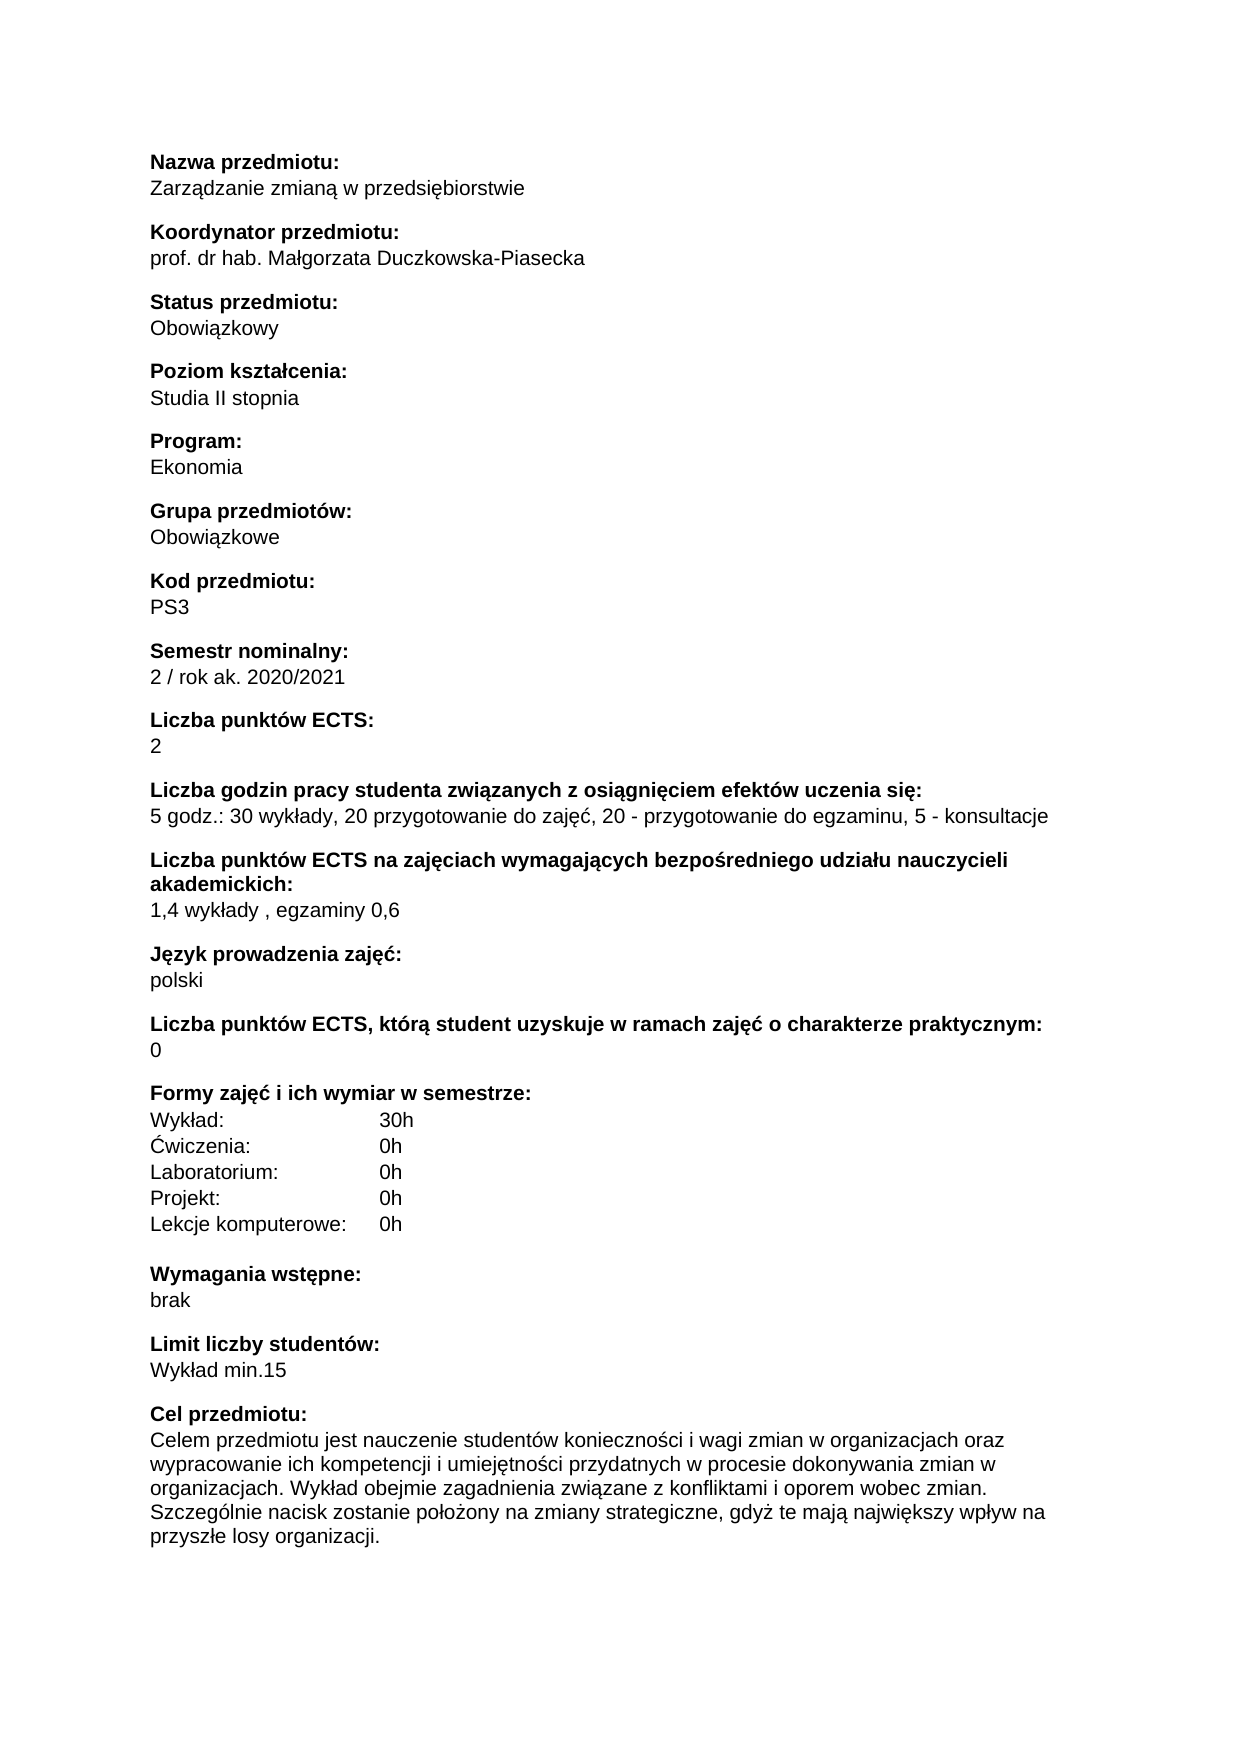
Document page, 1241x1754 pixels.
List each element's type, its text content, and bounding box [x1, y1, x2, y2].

table_cell Ćwiczenia: [140, 1134, 367, 1158]
text prof. dr hab. Małgorzata Duczkowska-Piasecka [150, 246, 1090, 270]
table_header 30h [369, 1108, 597, 1132]
table_cell Projekt: [140, 1186, 367, 1210]
text Limit liczby studentów: [150, 1332, 1090, 1356]
text Liczba punktów ECTS, którą student uzyskuje w ramach zajęć o charakterze praktycznym: [150, 1011, 1090, 1035]
text Poziom kształcenia: [150, 359, 1090, 383]
text Semestr nominalny: [150, 638, 1090, 662]
table_cell Laboratorium: [140, 1160, 367, 1184]
text PS3 [150, 595, 1090, 619]
table_cell 0h [369, 1132, 597, 1158]
text Kod przedmiotu: [150, 569, 1090, 593]
table_header Wykład: [140, 1108, 367, 1132]
text brak [150, 1288, 1090, 1312]
text 2 [150, 734, 1090, 758]
text 0 [150, 1037, 1090, 1061]
text Cel przedmiotu: [150, 1402, 1090, 1426]
text Formy zajęć i ich wymiar w semestrze: [150, 1081, 1090, 1105]
text Ekonomia [150, 455, 1090, 479]
text Zarządzanie zmianą w przedsiębiorstwie [150, 176, 1090, 200]
text 2 / rok ak. 2020/2021 [150, 664, 1090, 688]
table_cell 0h [369, 1158, 597, 1184]
text 5 godz.: 30 wykłady, 20 przygotowanie do zajęć, 20 - przygotowanie do egzaminu, 5 - konsultacje [150, 804, 1090, 828]
table_cell Lekcje komputerowe: [140, 1212, 367, 1236]
text Liczba godzin pracy studenta związanych z osiągnięciem efektów uczenia się: [150, 778, 1090, 802]
text polski [150, 968, 1090, 992]
text Koordynator przedmiotu: [150, 220, 1090, 244]
text Status przedmiotu: [150, 289, 1090, 313]
text Studia II stopnia [150, 385, 1090, 409]
text Celem przedmiotu jest nauczenie studentów konieczności i wagi zmian w organizacjach oraz wypracowanie ich kompetencji i umiejętności przydatnych w procesie dokonywania zmian w organizacjach. Wykład obejmie zagadnienia związane z konfliktami i oporem wobec zmian. Szczególnie nacisk zostanie położony na zmiany strategiczne, gdyż te mają największy wpływ na przyszłe losy organizacji. [150, 1428, 1090, 1547]
text Grupa przedmiotów: [150, 499, 1090, 523]
text 1,4 wykłady , egzaminy 0,6 [150, 898, 1090, 922]
table_cell 0h [369, 1184, 597, 1210]
text Język prowadzenia zajęć: [150, 942, 1090, 966]
text Liczba punktów ECTS na zajęciach wymagających bezpośredniego udziału nauczycieli akademickich: [150, 848, 1090, 896]
text Obowiązkowe [150, 525, 1090, 549]
text Nazwa przedmiotu: [150, 150, 1090, 174]
table_cell 0h [369, 1210, 597, 1236]
text Wymagania wstępne: [150, 1262, 1090, 1286]
text Obowiązkowy [150, 316, 1090, 339]
text Liczba punktów ECTS: [150, 708, 1090, 732]
text Program: [150, 429, 1090, 453]
text Wykład min.15 [150, 1358, 1090, 1382]
